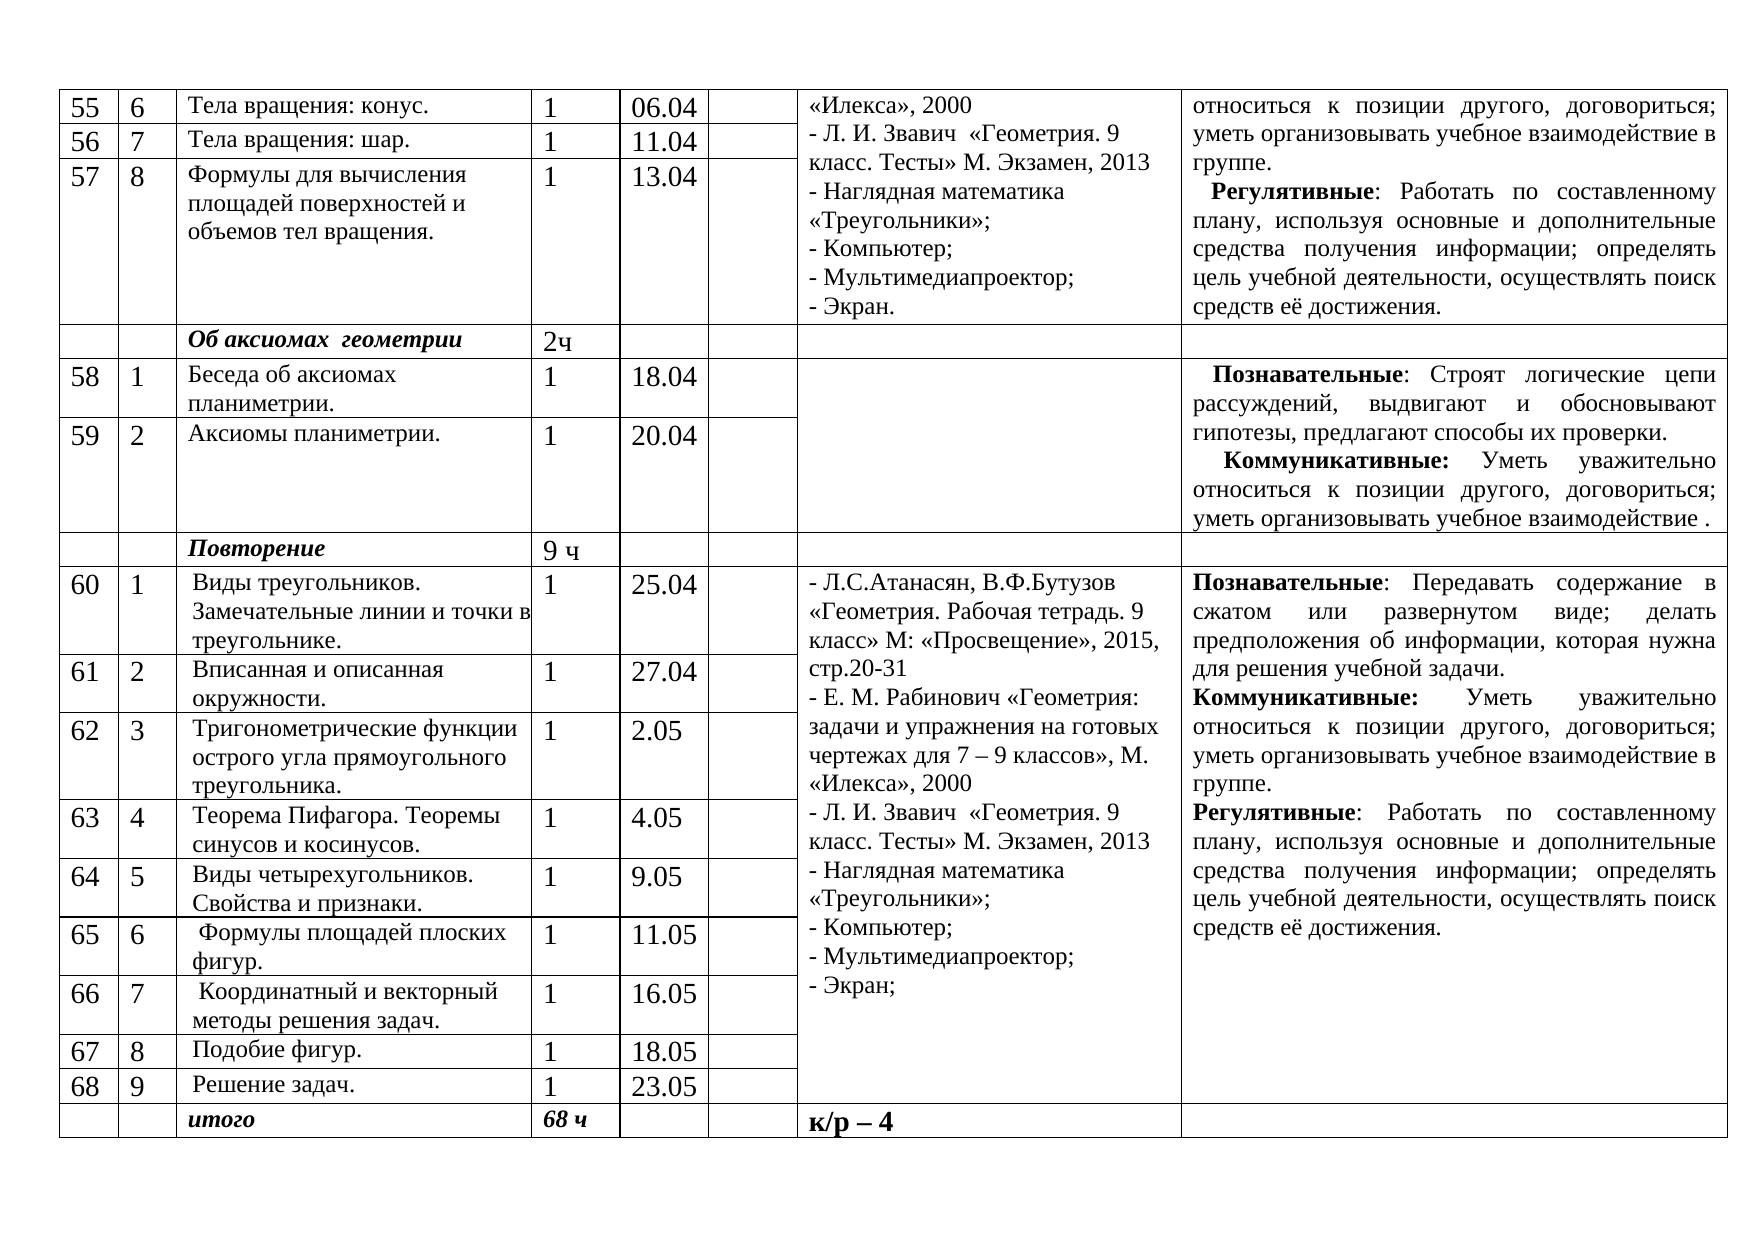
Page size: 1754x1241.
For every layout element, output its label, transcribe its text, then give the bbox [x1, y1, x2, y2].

table_cell [709, 418, 797, 532]
table_cell 5 [119, 859, 176, 916]
table_cell 68 [60, 1069, 118, 1103]
table_cell 2ч [532, 325, 619, 358]
table_cell 1 [532, 159, 619, 323]
table_cell Тела вращения: шар. [177, 124, 531, 158]
table_cell Координатный и векторный методы решения задач. [177, 976, 531, 1033]
table_cell [709, 713, 797, 799]
table_cell 1 [532, 655, 619, 712]
table_cell к/р – 4 [798, 1104, 1181, 1137]
table_cell [119, 325, 176, 358]
table_cell 1 [532, 124, 619, 158]
table_cell Аксиомы планиметрии. [177, 418, 531, 532]
table_cell Формулы площадей плоских фигур. [177, 918, 531, 975]
table_cell Вписанная и описанная окружности. [177, 655, 531, 712]
table_cell [1182, 533, 1727, 566]
table_cell [798, 359, 1181, 532]
table_cell 61 [60, 655, 118, 712]
table_cell [709, 800, 797, 858]
table_cell Виды четырехугольников. Свойства и признаки. [177, 859, 531, 916]
table_cell [621, 325, 708, 358]
table_cell 1 [532, 1069, 619, 1103]
table_cell 18.04 [621, 359, 708, 417]
table_cell 68 ч [532, 1104, 619, 1137]
table_cell 2.05 [621, 713, 708, 799]
table_cell 1 [119, 359, 176, 417]
table_cell [709, 976, 797, 1033]
table_cell 60 [60, 567, 118, 653]
table_cell 65 [60, 918, 118, 975]
table_cell [709, 90, 797, 123]
table_cell 1 [532, 359, 619, 417]
table_cell [60, 325, 118, 358]
table_cell [709, 859, 797, 916]
table_cell 57 [60, 159, 118, 323]
table_cell 8 [119, 159, 176, 323]
table_cell 6 [119, 918, 176, 975]
table_cell 59 [60, 418, 118, 532]
table_cell 13.04 [621, 159, 708, 323]
table_cell Виды треугольников. Замечательные линии и точки в треугольнике. [177, 567, 531, 653]
table_cell Подобие фигур. [177, 1035, 531, 1068]
table_cell 56 [60, 124, 118, 158]
table_cell 06.04 [621, 90, 708, 123]
table_cell - Л.С.Атанасян, В.Ф.Бутузов «Геометрия. Рабочая тетрадь. 9 класс» М: «Просвещение», 2015, стр.20-31 - Е. М. Рабинович «Геометрия: задачи и упражнения на готовых чертежах для 7 – 9 классов», М. «Илекса», 2000 - Л. И. Звавич «Геометрия. 9 класс. Тесты» М. Экзамен, 2013 - Наглядная математика «Треугольники»; - Компьютер; - Мультимедиапроектор; - Экран; [798, 567, 1181, 1103]
table_cell [119, 533, 176, 566]
table_cell 2 [119, 418, 176, 532]
table_cell 64 [60, 859, 118, 916]
table_cell 9 [119, 1069, 176, 1103]
table_cell Теорема Пифагора. Теоремы синусов и косинусов. [177, 800, 531, 858]
table_cell 23.05 [621, 1069, 708, 1103]
table_cell 20.04 [621, 418, 708, 532]
table_cell [621, 1104, 708, 1137]
table_cell Тела вращения: конус. [177, 90, 531, 123]
table_cell Об аксиомах геометрии [177, 325, 531, 358]
table_cell [709, 655, 797, 712]
table_cell 9 ч [532, 533, 619, 566]
table_cell [709, 359, 797, 417]
table_cell 11.05 [621, 918, 708, 975]
table_cell Беседа об аксиомах планиметрии. [177, 359, 531, 417]
table_cell 55 [60, 90, 118, 123]
table_cell 62 [60, 713, 118, 799]
table_cell 3 [119, 713, 176, 799]
table_cell [709, 533, 797, 566]
table_cell 1 [532, 859, 619, 916]
table_cell Повторение [177, 533, 531, 566]
table_cell [798, 533, 1181, 566]
table_cell 2 [119, 655, 176, 712]
table_cell итого [177, 1104, 531, 1137]
table_cell [709, 325, 797, 358]
table_cell 16.05 [621, 976, 708, 1033]
table_cell [60, 533, 118, 566]
table_cell 1 [119, 567, 176, 653]
table_cell 1 [532, 1035, 619, 1068]
table_cell 1 [532, 713, 619, 799]
table_cell 58 [60, 359, 118, 417]
table_cell 11.04 [621, 124, 708, 158]
table_cell 18.05 [621, 1035, 708, 1068]
table_cell 1 [532, 918, 619, 975]
table_cell [60, 1104, 118, 1137]
table_cell [709, 918, 797, 975]
table_cell 1 [532, 976, 619, 1033]
table_cell Формулы для вычисления площадей поверхностей и объемов тел вращения. [177, 159, 531, 323]
table_cell 8 [119, 1035, 176, 1068]
table_cell 1 [532, 800, 619, 858]
table_cell 1 [532, 567, 619, 653]
table_cell 4.05 [621, 800, 708, 858]
table_cell 25.04 [621, 567, 708, 653]
table_cell 6 [119, 90, 176, 123]
table_cell [709, 124, 797, 158]
table_cell 7 [119, 976, 176, 1033]
table_cell [1182, 325, 1727, 358]
table_cell [1182, 1104, 1727, 1137]
table_cell Решение задач. [177, 1069, 531, 1103]
table_cell 67 [60, 1035, 118, 1068]
table_cell 9.05 [621, 859, 708, 916]
table_cell 1 [532, 418, 619, 532]
table_cell [621, 533, 708, 566]
table_cell [709, 567, 797, 653]
table_cell [709, 1104, 797, 1137]
table_cell Тригонометрические функции острого угла прямоугольного треугольника. [177, 713, 531, 799]
table_cell 4 [119, 800, 176, 858]
table_cell [119, 1104, 176, 1137]
table_cell 27.04 [621, 655, 708, 712]
table_cell 7 [119, 124, 176, 158]
table_cell 63 [60, 800, 118, 858]
table_cell 1 [532, 90, 619, 123]
table_cell [709, 159, 797, 323]
table_cell [798, 325, 1181, 358]
table_cell Познавательные: Передавать содержание в сжатом или развернутом виде; делать предположения об информации, которая нужна для решения учебной задачи. Коммуникативные: Уметь уважительно относиться к позиции другого, договориться; уметь организовывать учебное взаимодействие в группе. Регулятивные: Работать по составленному плану, используя основные и дополнительные средства получения информации; определять цель учебной деятельности, осуществлять поиск средств её достижения. [1182, 567, 1727, 1103]
table_cell [709, 1035, 797, 1068]
table_cell 66 [60, 976, 118, 1033]
table_cell [709, 1069, 797, 1103]
table_cell Познавательные: Строят логические цепи рассуждений, выдвигают и обосновывают гипотезы, предлагают способы их проверки. Коммуникативные: Уметь уважительно относиться к позиции другого, договориться; уметь организовывать учебное взаимодействие . [1182, 359, 1727, 532]
